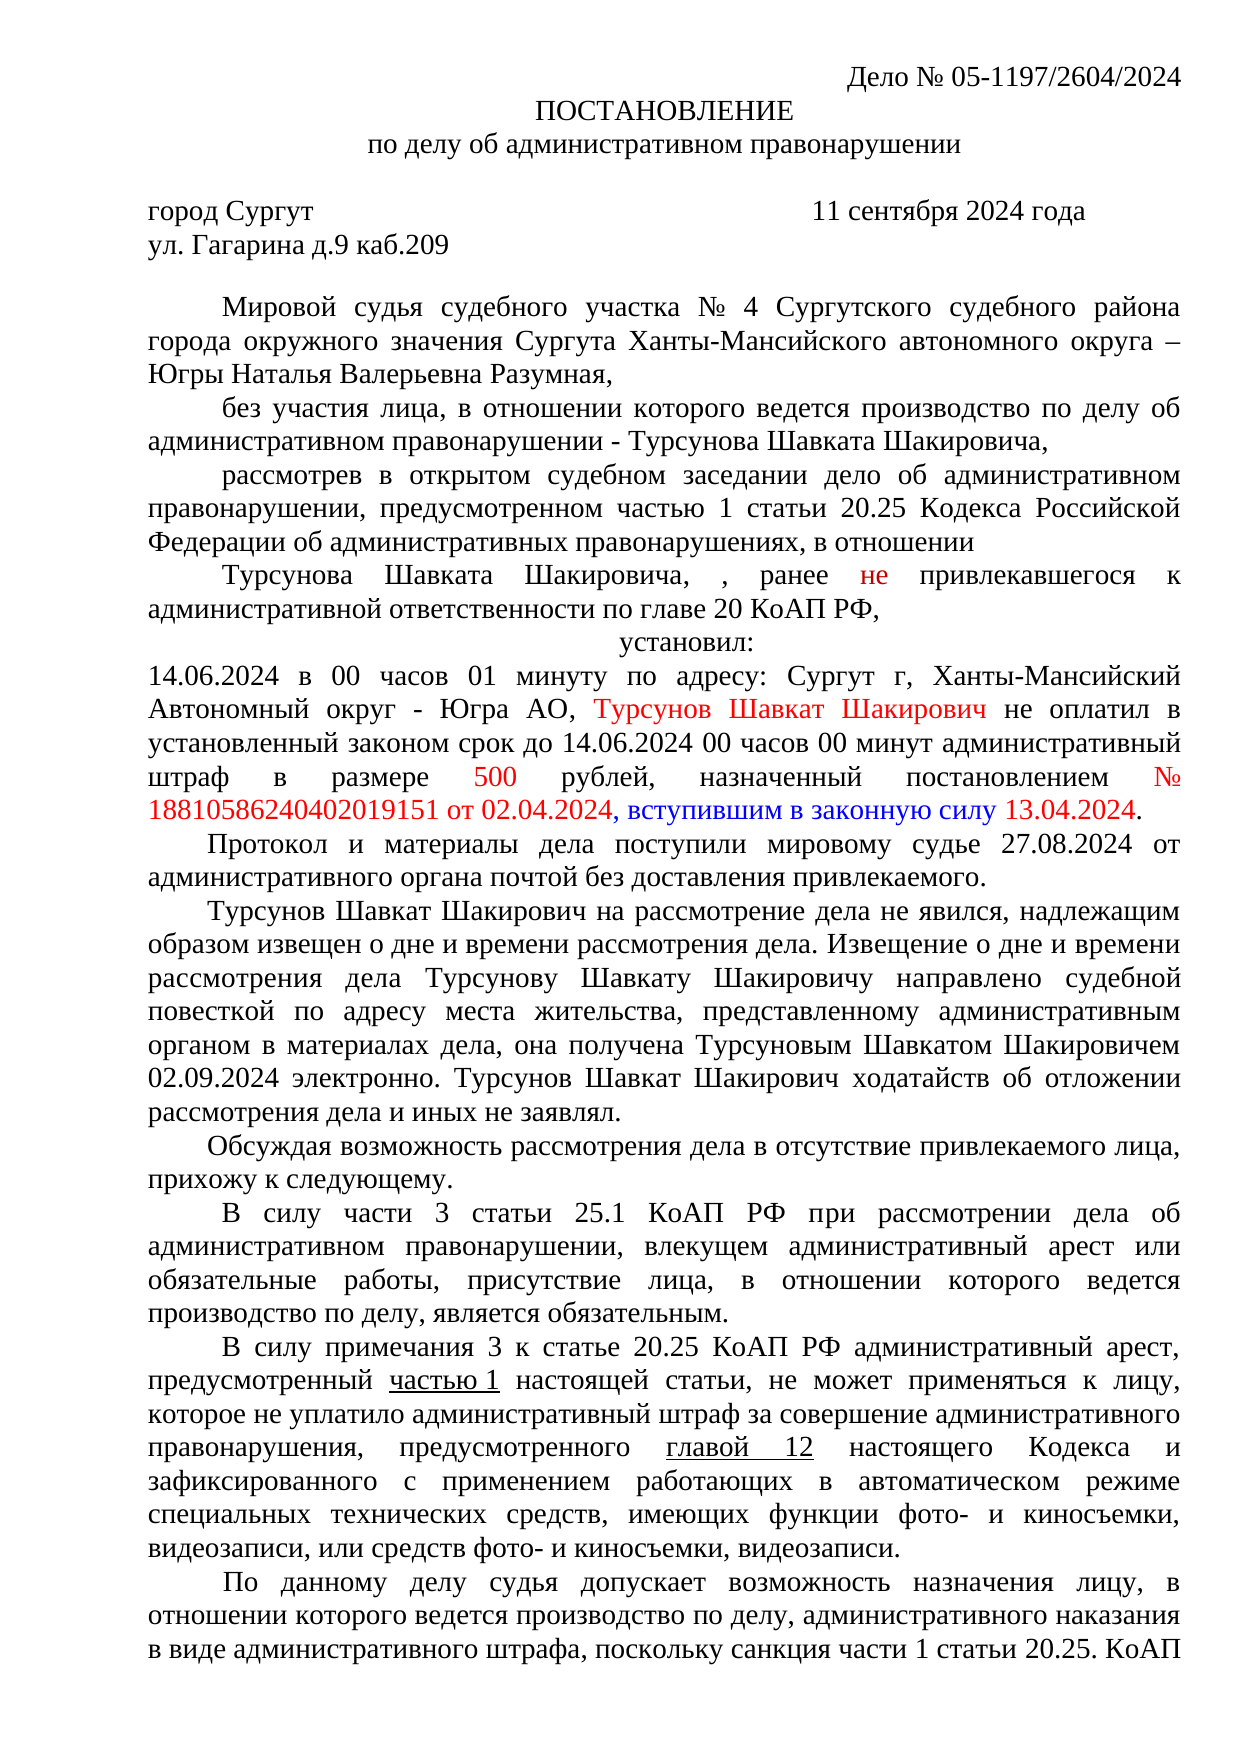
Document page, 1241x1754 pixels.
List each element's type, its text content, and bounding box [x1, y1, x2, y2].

text Турсунова Шавката Шакировича, , ранее не привлекавшегося к административной ответственности по главе 20 КоАП РФ, [148, 557, 1181, 624]
text установил: [148, 624, 1181, 658]
text ул. Гагарина д.9 каб.209 [148, 227, 1181, 260]
text Турсунов Шавкат Шакирович на рассмотрение дела не явился, надлежащим образом извещен о дне и времени рассмотрения дела. Извещение о дне и времени рассмотрения дела Турсунову Шавкату Шакировичу направлено судебной повесткой по адресу места жительства, представленному административным органом в материалах дела, она получена Турсуновым Шавкатом Шакировичем 02.09.2024 электронно. Турсунов Шавкат Шакирович ходатайств об отложении рассмотрения дела и иных не заявлял. [148, 893, 1181, 1128]
text ПОСТАНОВЛЕНИЕ [148, 93, 1181, 126]
text город Сургут 11 сентября 2024 года [148, 193, 1181, 227]
text Обсуждая возможность рассмотрения дела в отсутствие привлекаемого лица, прихожу к следующему. [148, 1128, 1181, 1195]
text Протокол и материалы дела поступили мировому судье 27.08.2024 от административного органа почтой без доставления привлекаемого. [148, 826, 1181, 893]
text по делу об административном правонарушении [148, 126, 1181, 160]
text Дело № 05-1197/2604/2024 [148, 59, 1181, 93]
text В силу примечания 3 к статье 20.25 КоАП РФ административный арест, предусмотренный частью 1 настоящей статьи, не может применяться к лицу, которое не уплатило административный штраф за совершение административного правонарушения, предусмотренного главой 12 настоящего Кодекса и зафиксированного с применением работающих в автоматическом режиме специальных технических средств, имеющих функции фото- и киносъемки, видеозаписи, или средств фото- и киносъемки, видеозаписи. [148, 1329, 1181, 1564]
text В силу части 3 статьи 25.1 КоАП РФ при рассмотрении дела об административном правонарушении, влекущем административный арест или обязательные работы, присутствие лица, в отношении которого ведется производство по делу, является обязательным. [148, 1195, 1181, 1329]
text без участия лица, в отношении которого ведется производство по делу об административном правонарушении - Турсунова Шавката Шакировича, [148, 390, 1181, 457]
text рассмотрев в открытом судебном заседании дело об административном правонарушении, предусмотренном частью 1 статьи 20.25 Кодекса Российской Федерации об административных правонарушениях, в отношении [148, 457, 1181, 557]
text Мировой судья судебного участка № 4 Сургутского судебного района города окружного значения Сургута Ханты-Мансийского автономного округа – Югры Наталья Валерьевна Разумная, [148, 289, 1181, 390]
text 14.06.2024 в 00 часов 01 минуту по адресу: Сургут г, Ханты-Мансийский Автономный округ - Югра АО, Турсунов Шавкат Шакирович не оплатил в установленный законом срок до 14.06.2024 00 часов 00 минут административный штраф в размере 500 рублей, назначенный постановлением № 18810586240402019151 от 02.04.2024, вступившим в законную силу 13.04.2024. [148, 658, 1181, 826]
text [148, 1564, 1181, 1664]
